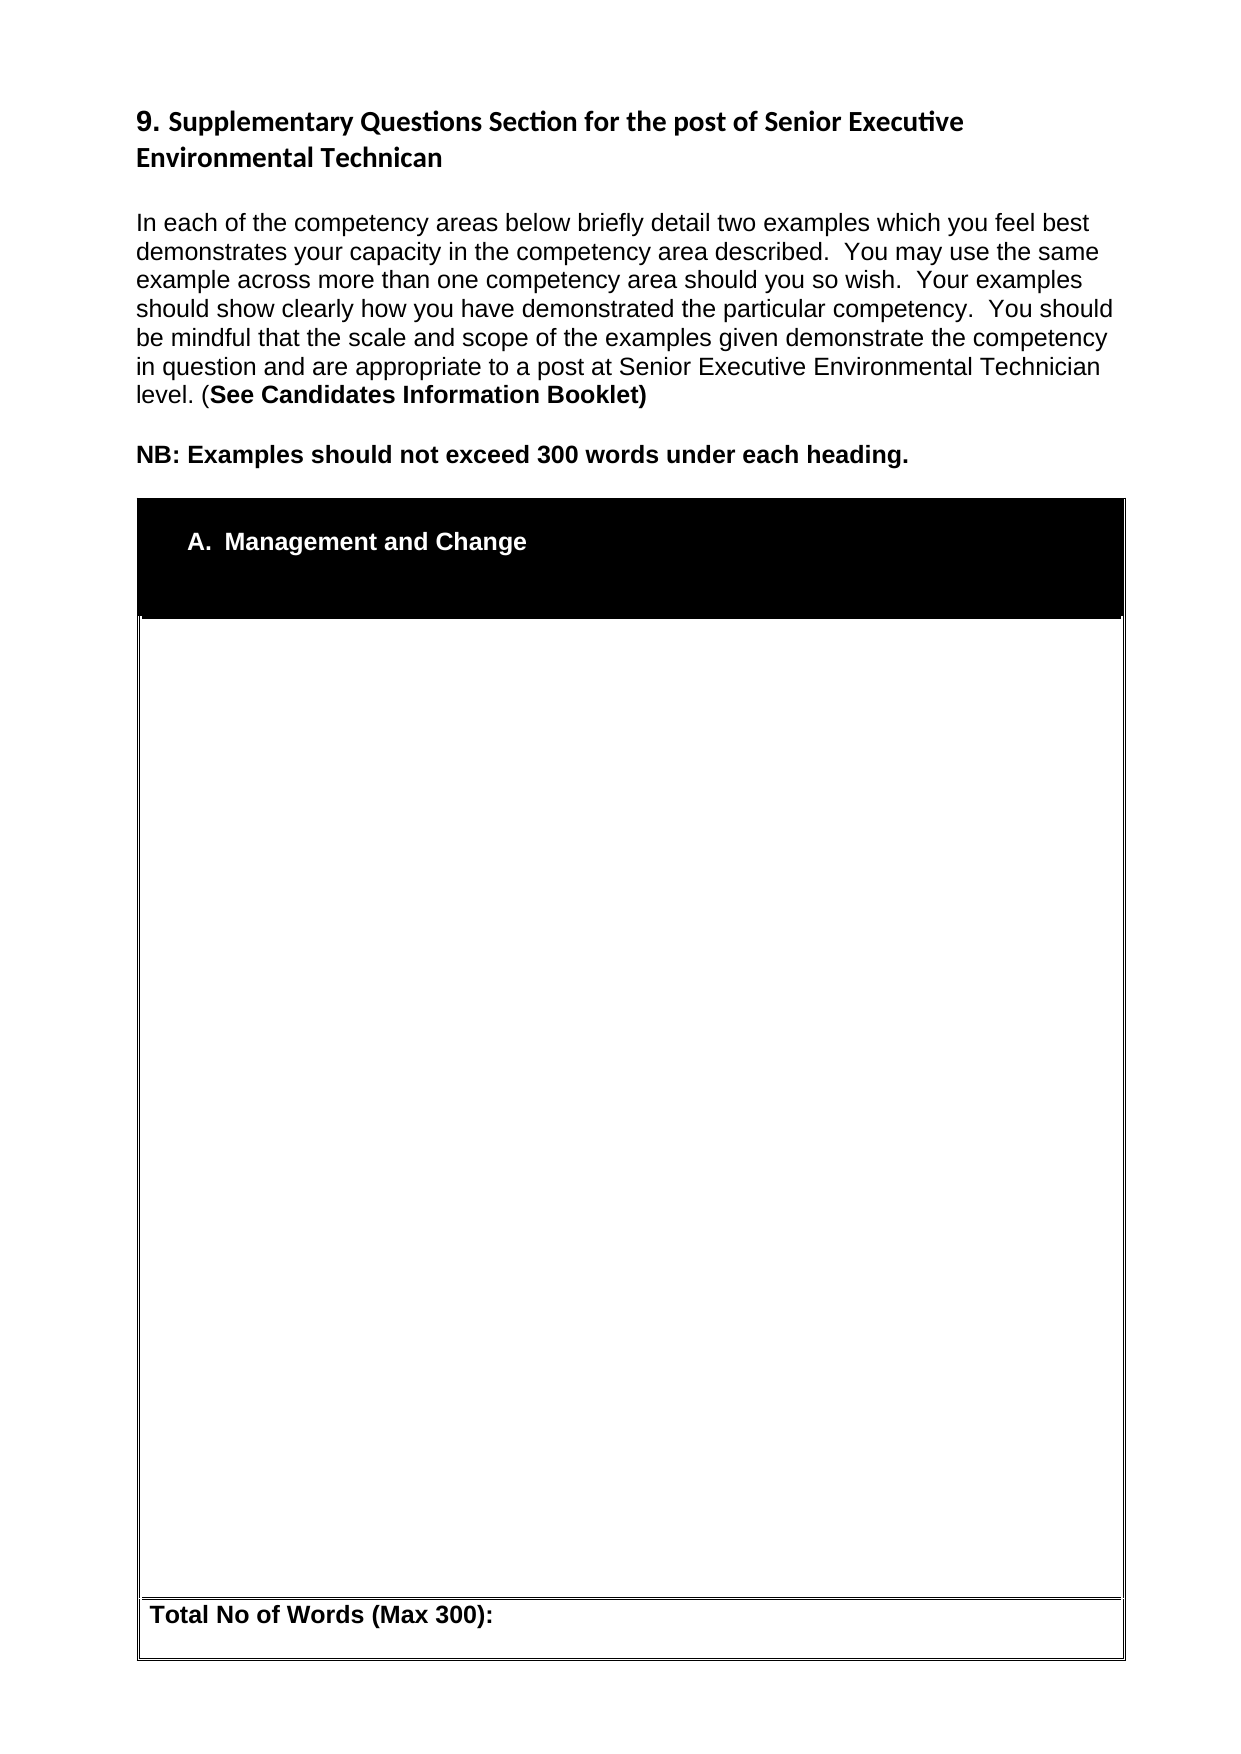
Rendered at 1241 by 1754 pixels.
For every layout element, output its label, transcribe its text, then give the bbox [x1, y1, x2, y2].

table_cell [140, 616, 1123, 1597]
text In each of the competency areas below briefly detail two examples which you feel best demonstrates your capacity in the competency area described. You may use the same example across more than one competency area should you so wish. Your examples should show clearly how you have demonstrated the particular competency. You should be mindful that the scale and scope of the examples given demonstrate the competency in question and are appropriate to a post at Senior Executive Environmental Technician level. (See Candidates Information Booklet) [136, 208, 1122, 409]
table_cell Total No of Words (Max 300): [138, 1597, 1124, 1657]
text NB: Examples should not exceed 300 words under each heading. [136, 440, 1122, 469]
text 9. Supplementary Questions Section for the post of Senior Executive Environmental Technican [136, 103, 1122, 175]
table_header Management and Change [140, 501, 1123, 616]
